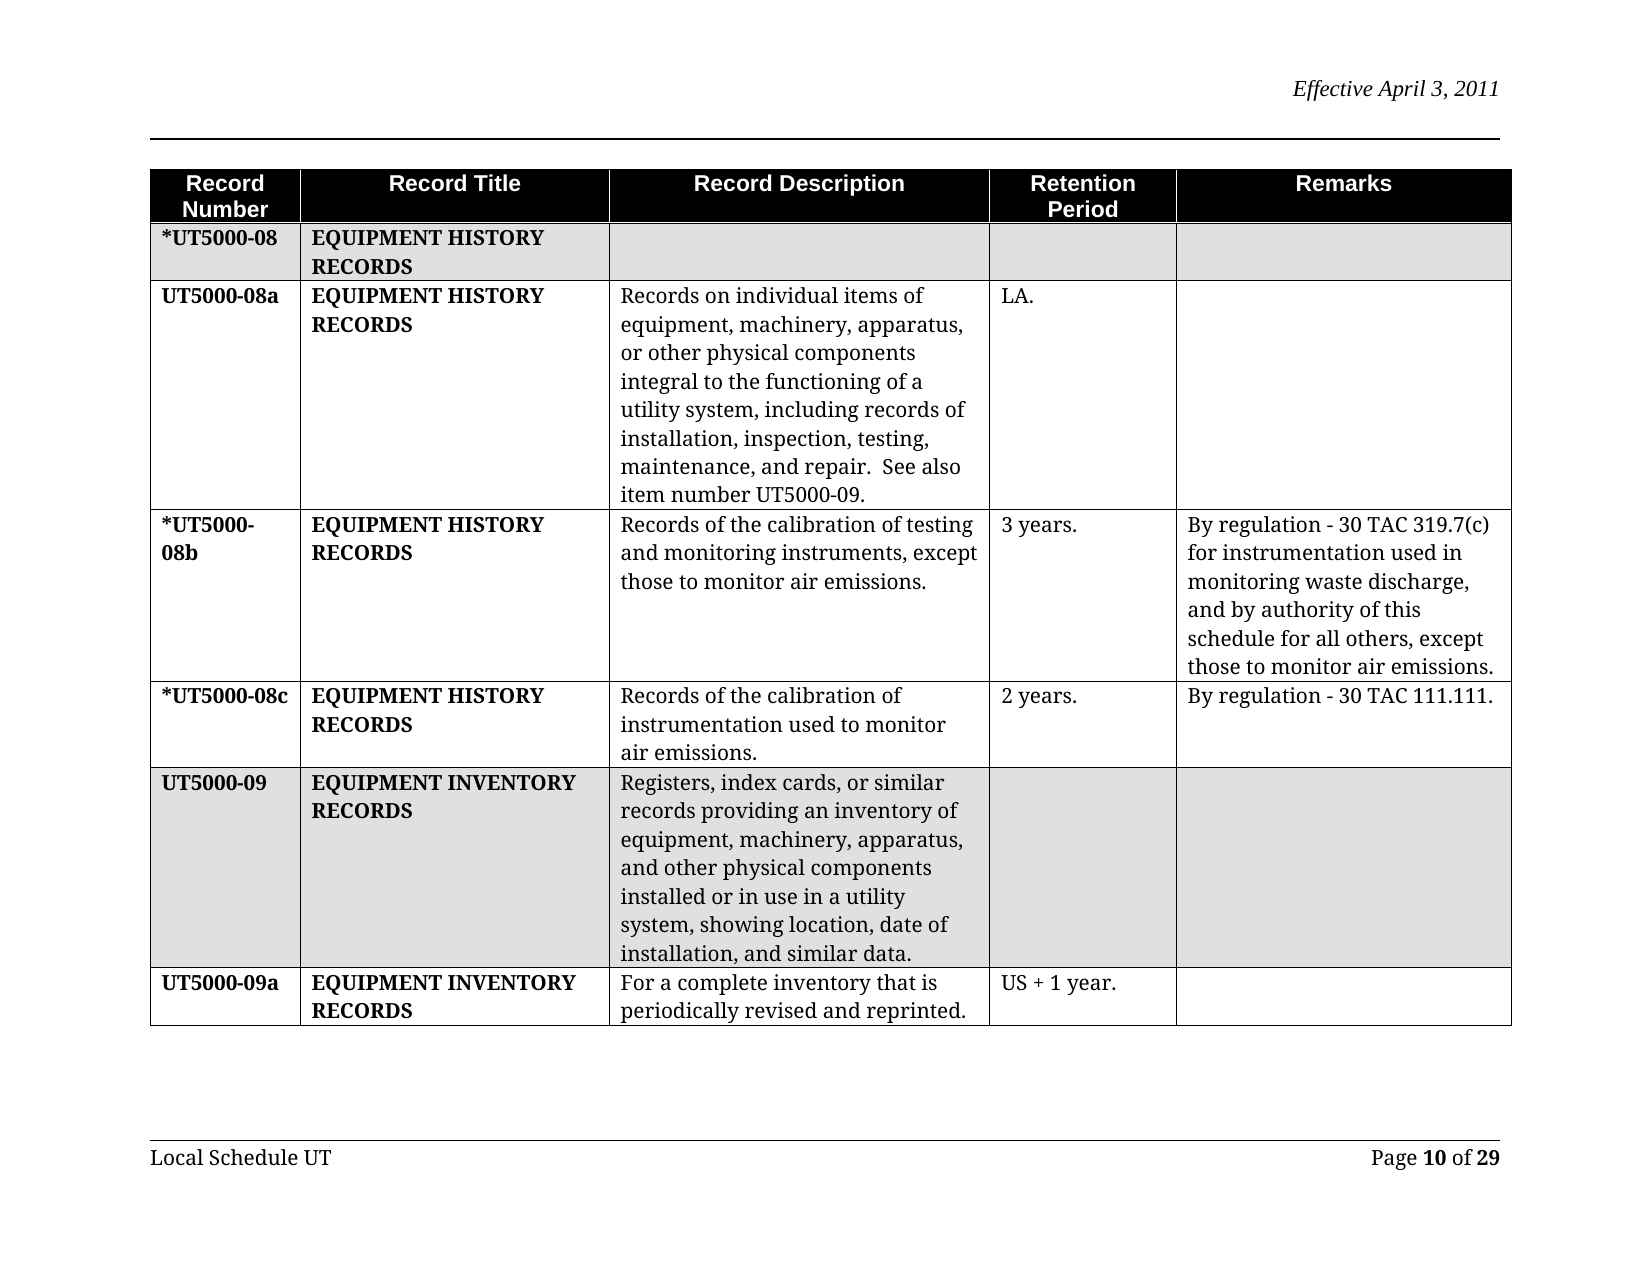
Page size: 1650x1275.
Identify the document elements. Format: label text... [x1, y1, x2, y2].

table_cell [990, 224, 1176, 280]
table_cell By regulation - 30 TAC 111.111. [1177, 682, 1511, 767]
table_cell 2 years. [990, 682, 1176, 767]
table_cell Records of the calibration of instrumentation used to monitor air emissions. [610, 682, 989, 767]
table_cell EQUIPMENT HISTORY RECORDS [301, 510, 609, 681]
table_cell *UT5000-08 [151, 224, 300, 280]
table_cell [1177, 968, 1511, 1025]
table_cell UT5000-08a [151, 281, 300, 509]
table_cell Records on individual items of equipment, machinery, apparatus, or other physical components integral to the functioning of a utility system, including records of installation, inspection, testing, maintenance, and repair. See also item number UT5000-09. [610, 281, 989, 509]
table_header Record Title [301, 169, 609, 222]
table_cell [1177, 224, 1511, 280]
table_cell Registers, index cards, or similar records providing an inventory of equipment, machinery, apparatus, and other physical components installed or in use in a utility system, showing location, date of installation, and similar data. [610, 768, 989, 967]
table_cell [1177, 281, 1511, 509]
table_header Retention Period [990, 169, 1176, 222]
table_cell By regulation - 30 TAC 319.7(c) for instrumentation used in monitoring waste discharge, and by authority of this schedule for all others, except those to monitor air emissions. [1177, 510, 1511, 681]
table_cell EQUIPMENT INVENTORY RECORDS [301, 768, 609, 967]
table_cell For a complete inventory that is periodically revised and reprinted. [610, 968, 989, 1025]
table_cell *UT5000-08c [151, 682, 300, 767]
table_cell Records of the calibration of testing and monitoring instruments, except those to monitor air emissions. [610, 510, 989, 681]
table_cell *UT5000-08b [151, 510, 300, 681]
table_cell EQUIPMENT HISTORY RECORDS [301, 281, 609, 509]
table_header Remarks [1177, 170, 1511, 222]
table_cell US + 1 year. [990, 968, 1176, 1025]
table_cell [1177, 768, 1511, 967]
table_header Record Number [151, 170, 300, 222]
table_header Record Description [610, 169, 989, 222]
table_cell EQUIPMENT HISTORY RECORDS [301, 682, 609, 767]
table_cell UT5000-09a [151, 968, 300, 1025]
table_cell [990, 768, 1176, 967]
table_cell EQUIPMENT HISTORY RECORDS [301, 224, 609, 280]
table_cell 3 years. [990, 510, 1176, 681]
table_cell LA. [990, 281, 1176, 509]
table_cell [610, 224, 989, 280]
table_cell EQUIPMENT INVENTORY RECORDS [301, 968, 609, 1025]
table_cell UT5000-09 [151, 768, 300, 967]
